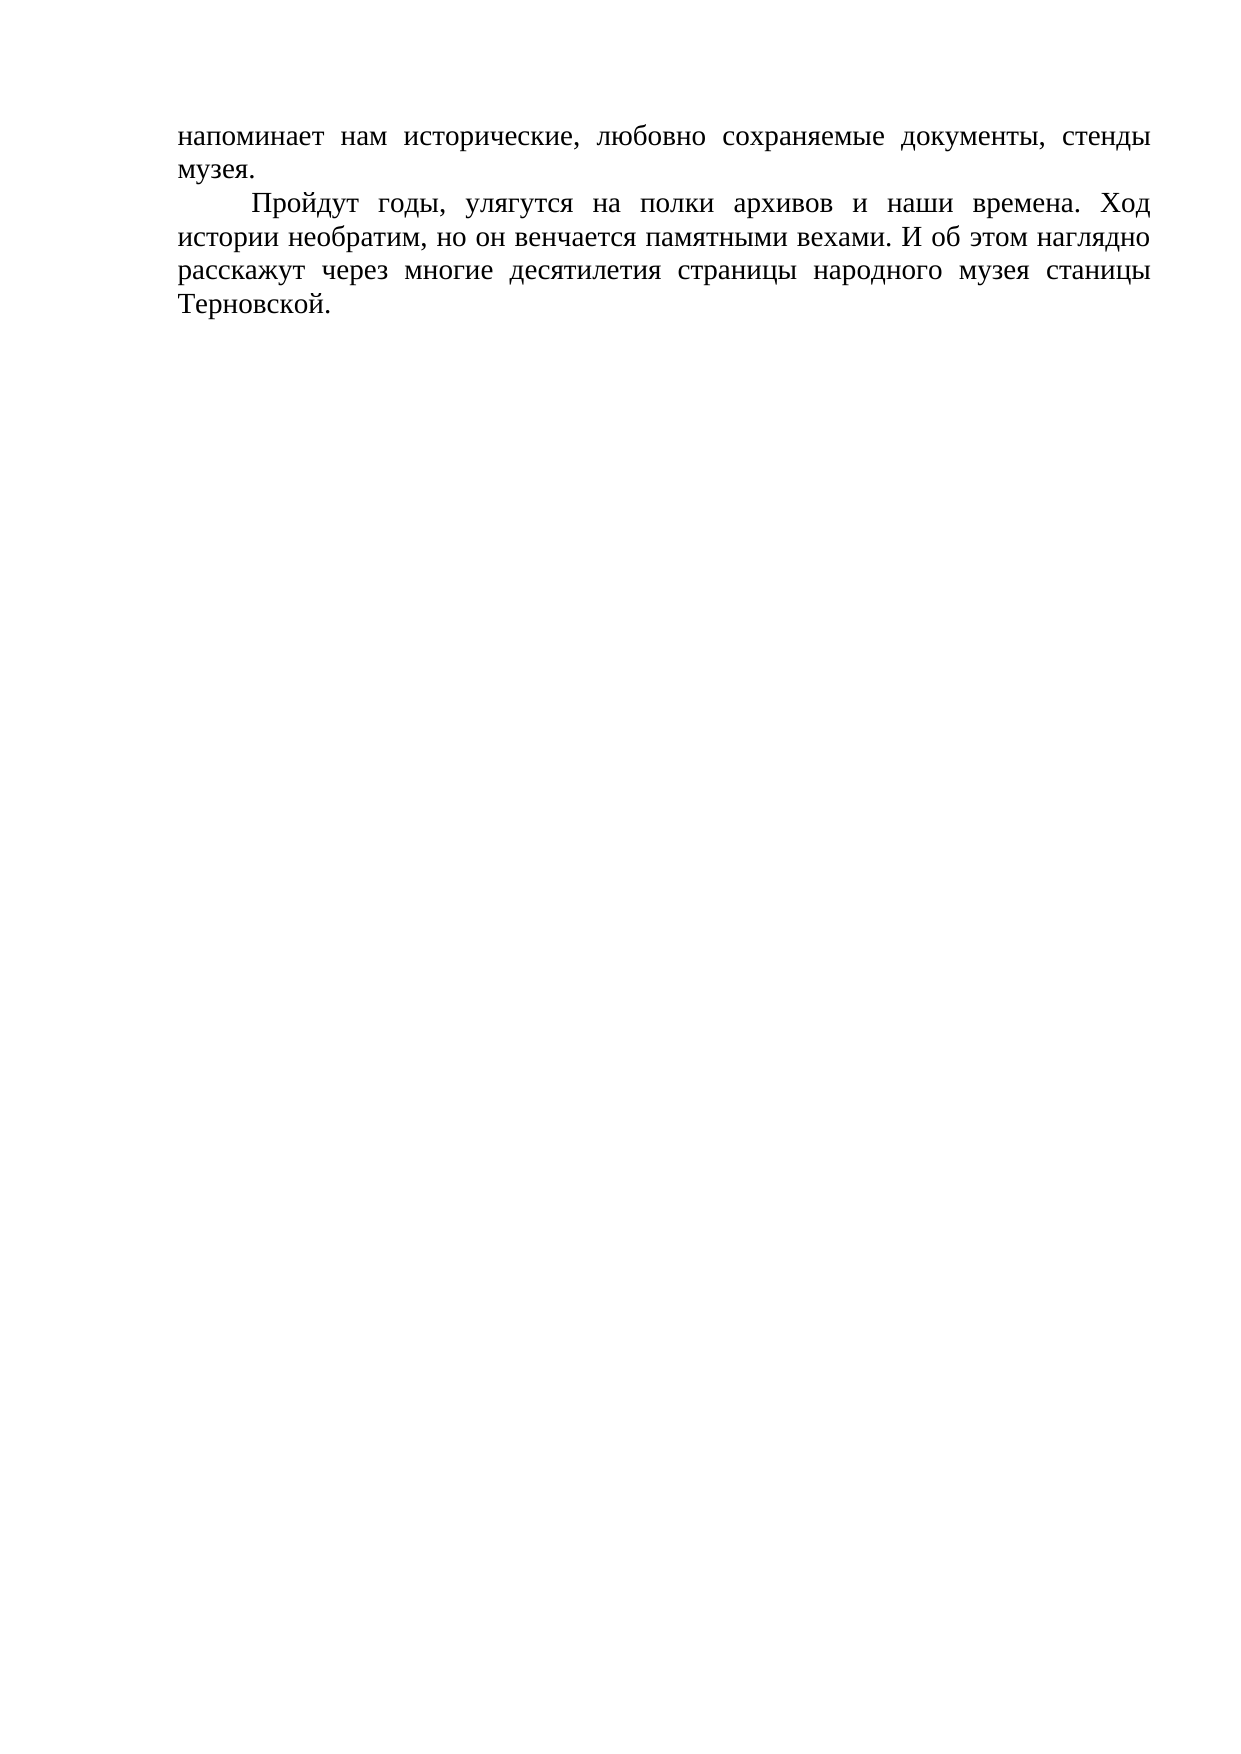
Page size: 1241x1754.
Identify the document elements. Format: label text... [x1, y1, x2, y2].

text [177, 118, 1152, 185]
text Пройдут годы, улягутся на полки архивов и наши времена. Ход истории необратим, но он венчается памятными вехами. И об этом наглядно расскажут через многие десятилетия страницы народного музея станицы Терновской. [177, 185, 1152, 319]
